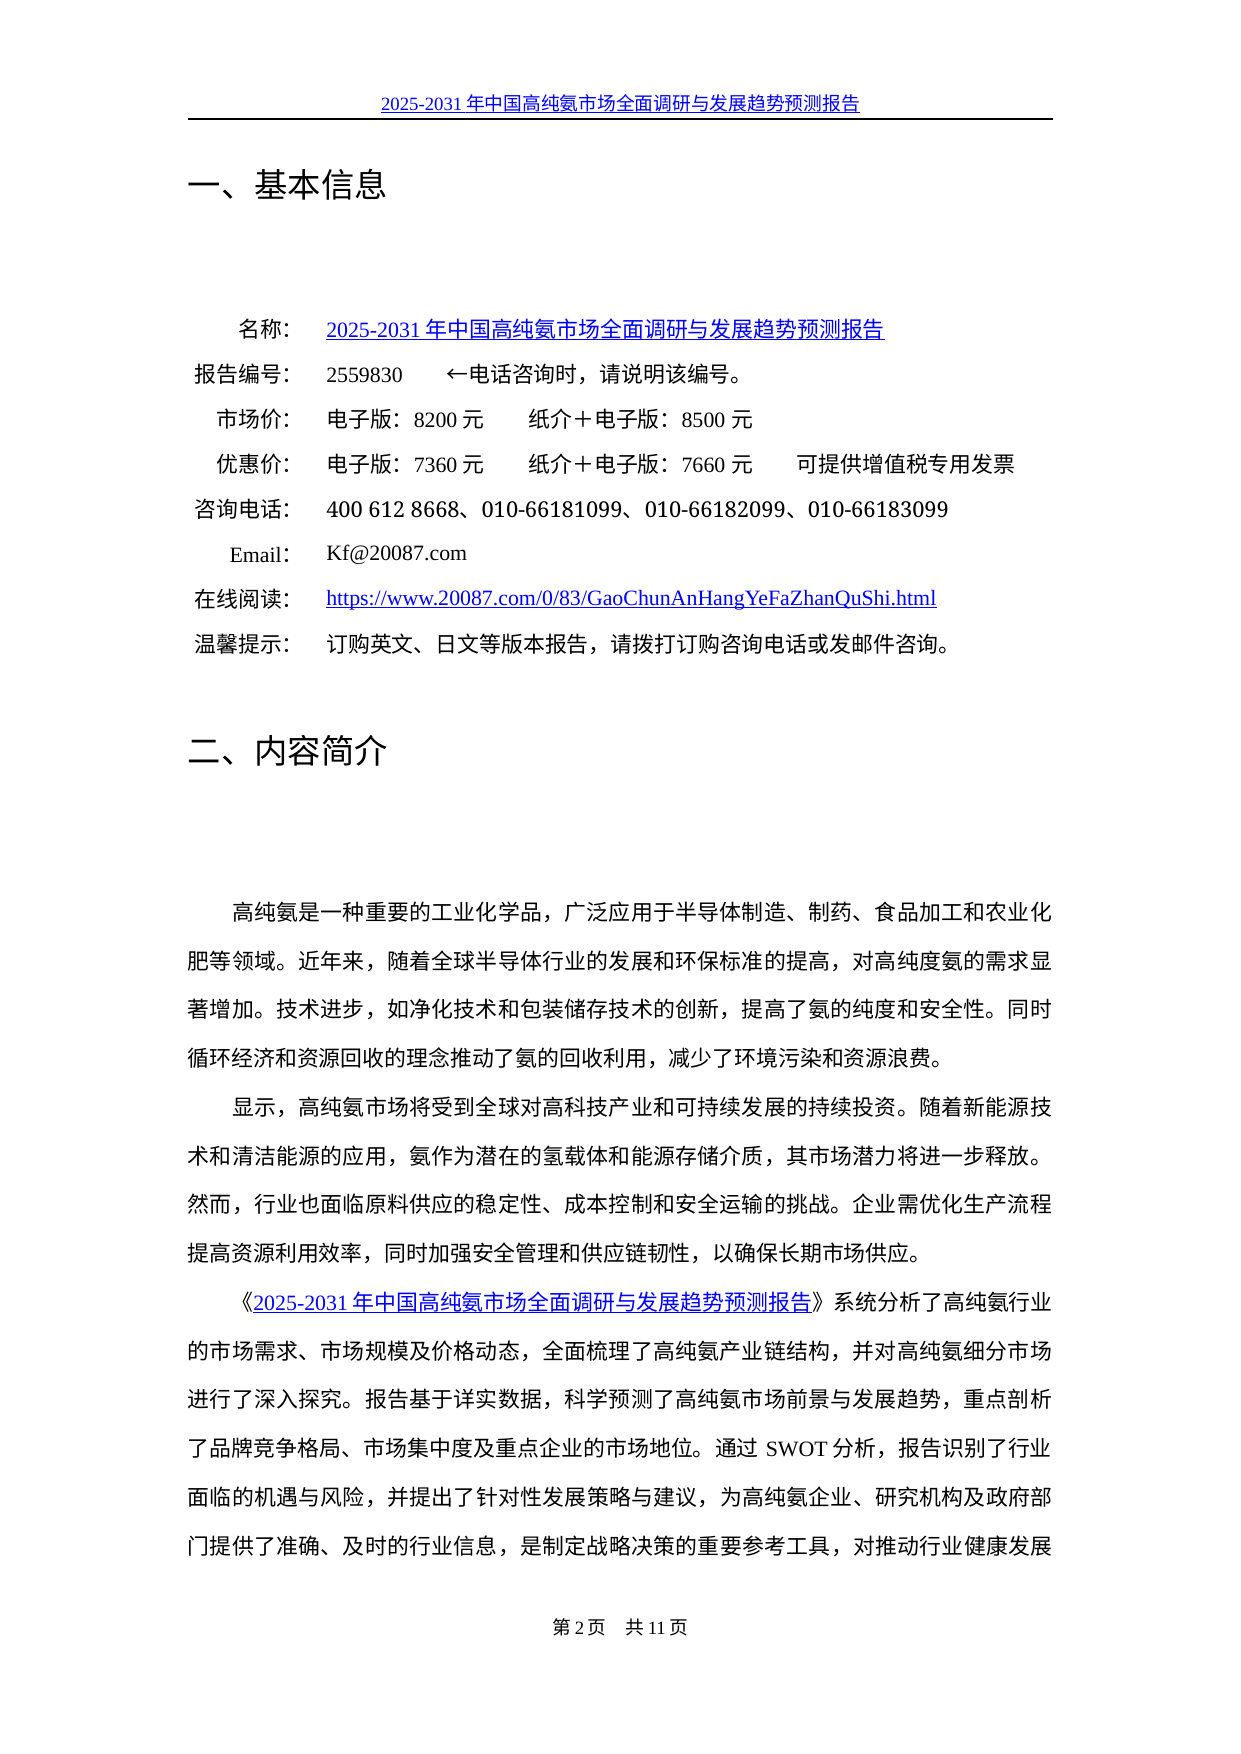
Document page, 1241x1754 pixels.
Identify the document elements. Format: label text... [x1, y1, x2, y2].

table_cell [315, 582, 1073, 627]
table_cell Email： [167, 537, 315, 582]
table_cell 咨询电话： [167, 492, 315, 537]
table_cell 2559830 ←电话咨询时，请说明该编号。 [315, 357, 1073, 402]
title 二、内容简介 [187, 717, 1053, 782]
table_header 2025-2031年中国高纯氨市场全面调研与发展趋势预测报告 [315, 312, 1073, 357]
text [187, 894, 1053, 1561]
table_cell 市场价： [167, 402, 315, 447]
table_cell 在线阅读： [167, 582, 315, 627]
table_cell 温馨提示： [167, 627, 315, 672]
table_cell 电子版：8200 元 纸介＋电子版：8500 元 [315, 402, 1073, 447]
table_cell 报告编号： [167, 357, 315, 402]
table_cell 400 612 8668、010-66181099、010-66182099、010-66183099 [315, 492, 1073, 537]
table_cell Kf@20087.com [315, 537, 1073, 582]
table_cell 电子版：7360 元 纸介＋电子版：7660 元 可提供增值税专用发票 [315, 447, 1073, 492]
table_cell 优惠价： [167, 447, 315, 492]
table_header 名称： [167, 312, 315, 357]
title 一、基本信息 [187, 150, 1053, 215]
table_cell 订购英文、日文等版本报告，请拨打订购咨询电话或发邮件咨询。 [315, 627, 1073, 672]
